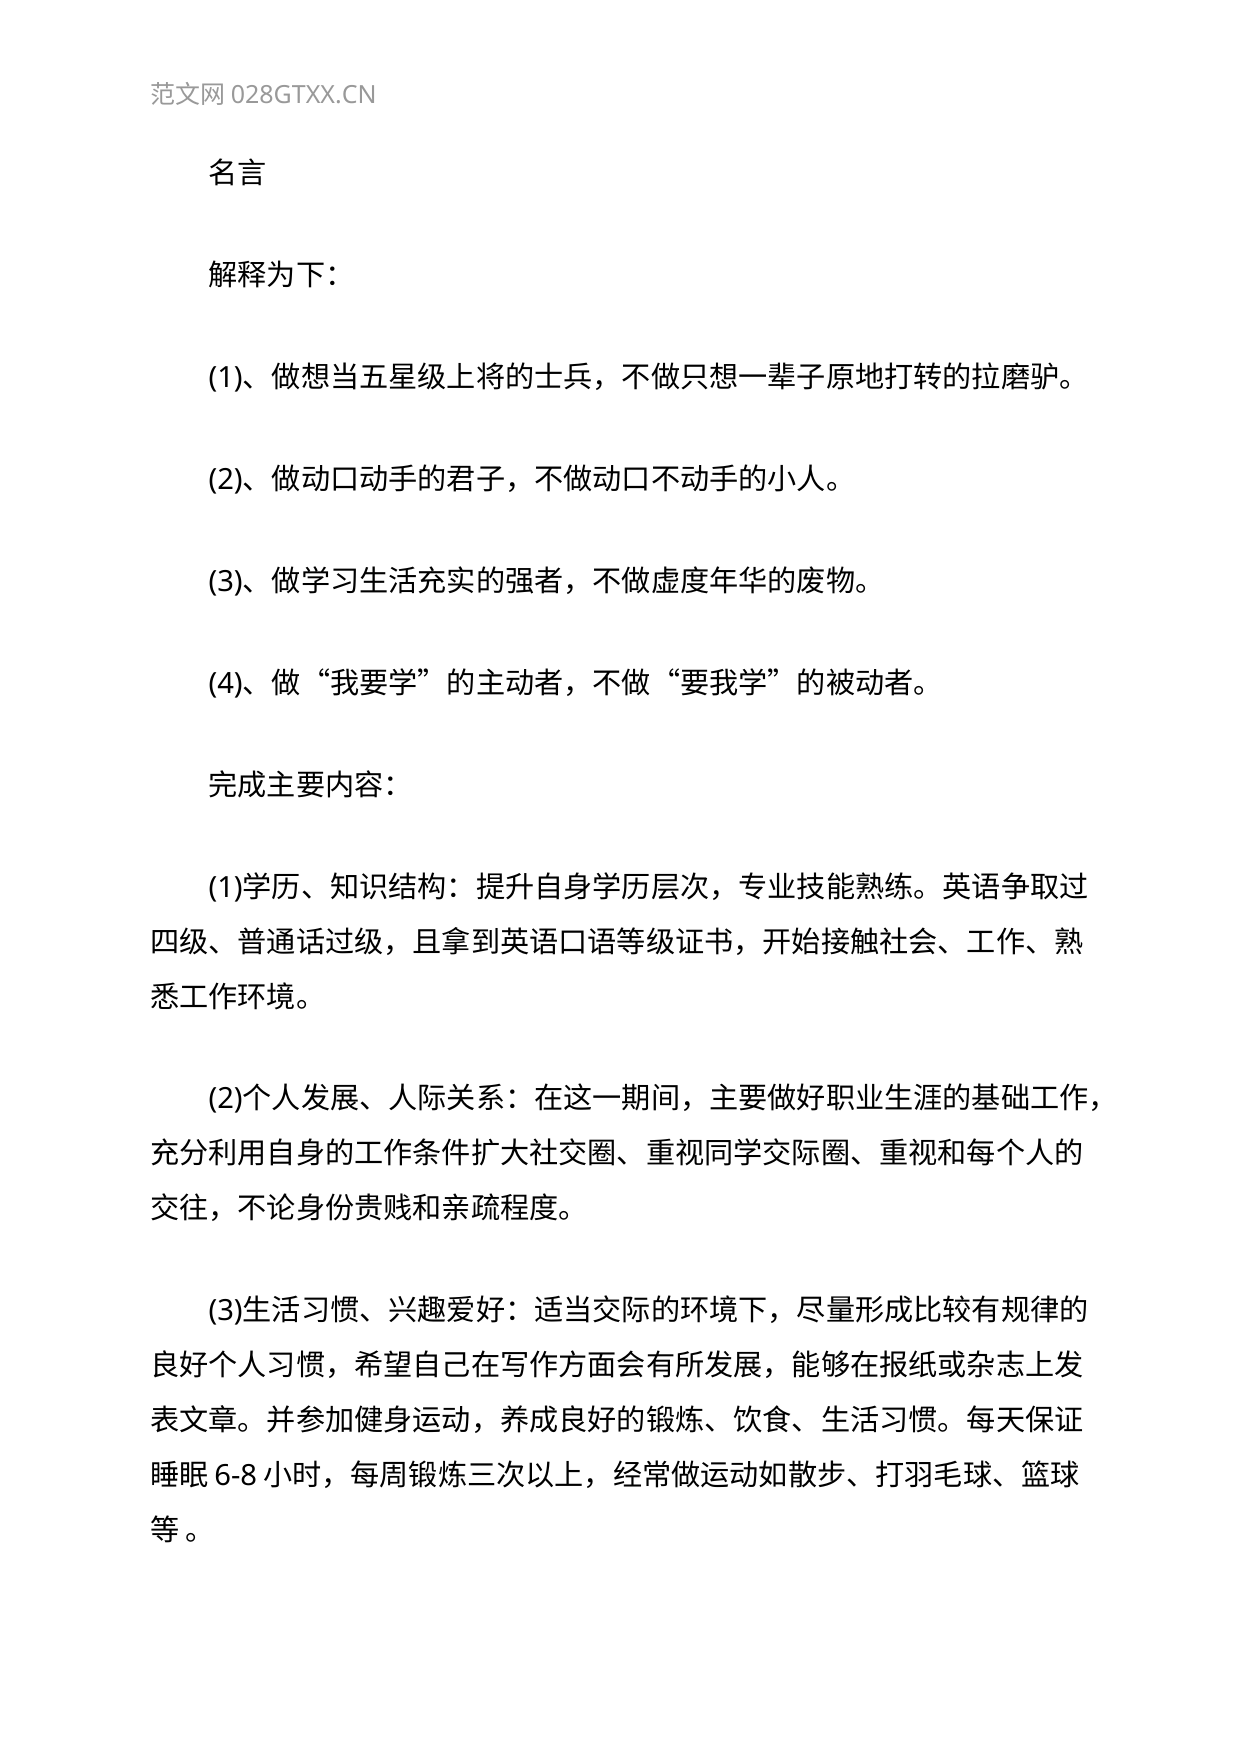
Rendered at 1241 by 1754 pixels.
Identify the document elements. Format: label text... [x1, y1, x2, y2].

text (1)、做想当五星级上将的士兵，不做只想一辈子原地打转的拉磨驴。 [150, 353, 1090, 396]
text (3)生活习惯、兴趣爱好：适当交际的环境下，尽量形成比较有规律的良好个人习惯，希望自己在写作方面会有所发展，能够在报纸或杂志上发表文章。并参加健身运动，养成良好的锻炼、饮食、生活习惯。每天保证睡眠6-8小时，每周锻炼三次以上，经常做运动如散步、打羽毛球、篮球等 。 [150, 1287, 1090, 1549]
text (2)、做动口动手的君子，不做动口不动手的小人。 [150, 456, 1090, 498]
text 名言 [150, 150, 1090, 192]
text 解释为下： [150, 252, 1090, 294]
text 完成主要内容： [150, 761, 1090, 804]
text (3)、做学习生活充实的强者，不做虚度年华的废物。 [150, 557, 1090, 600]
text (4)、做“我要学”的主动者，不做“要我学”的被动者。 [150, 659, 1090, 702]
text (2)个人发展、人际关系：在这一期间，主要做好职业生涯的基础工作，充分利用自身的工作条件扩大社交圈、重视同学交际圈、重视和每个人的交往，不论身份贵贱和亲疏程度。 [150, 1075, 1090, 1227]
text (1)学历、知识结构：提升自身学历层次，专业技能熟练。英语争取过四级、普通话过级，且拿到英语口语等级证书，开始接触社会、工作、熟悉工作环境。 [150, 863, 1090, 1015]
